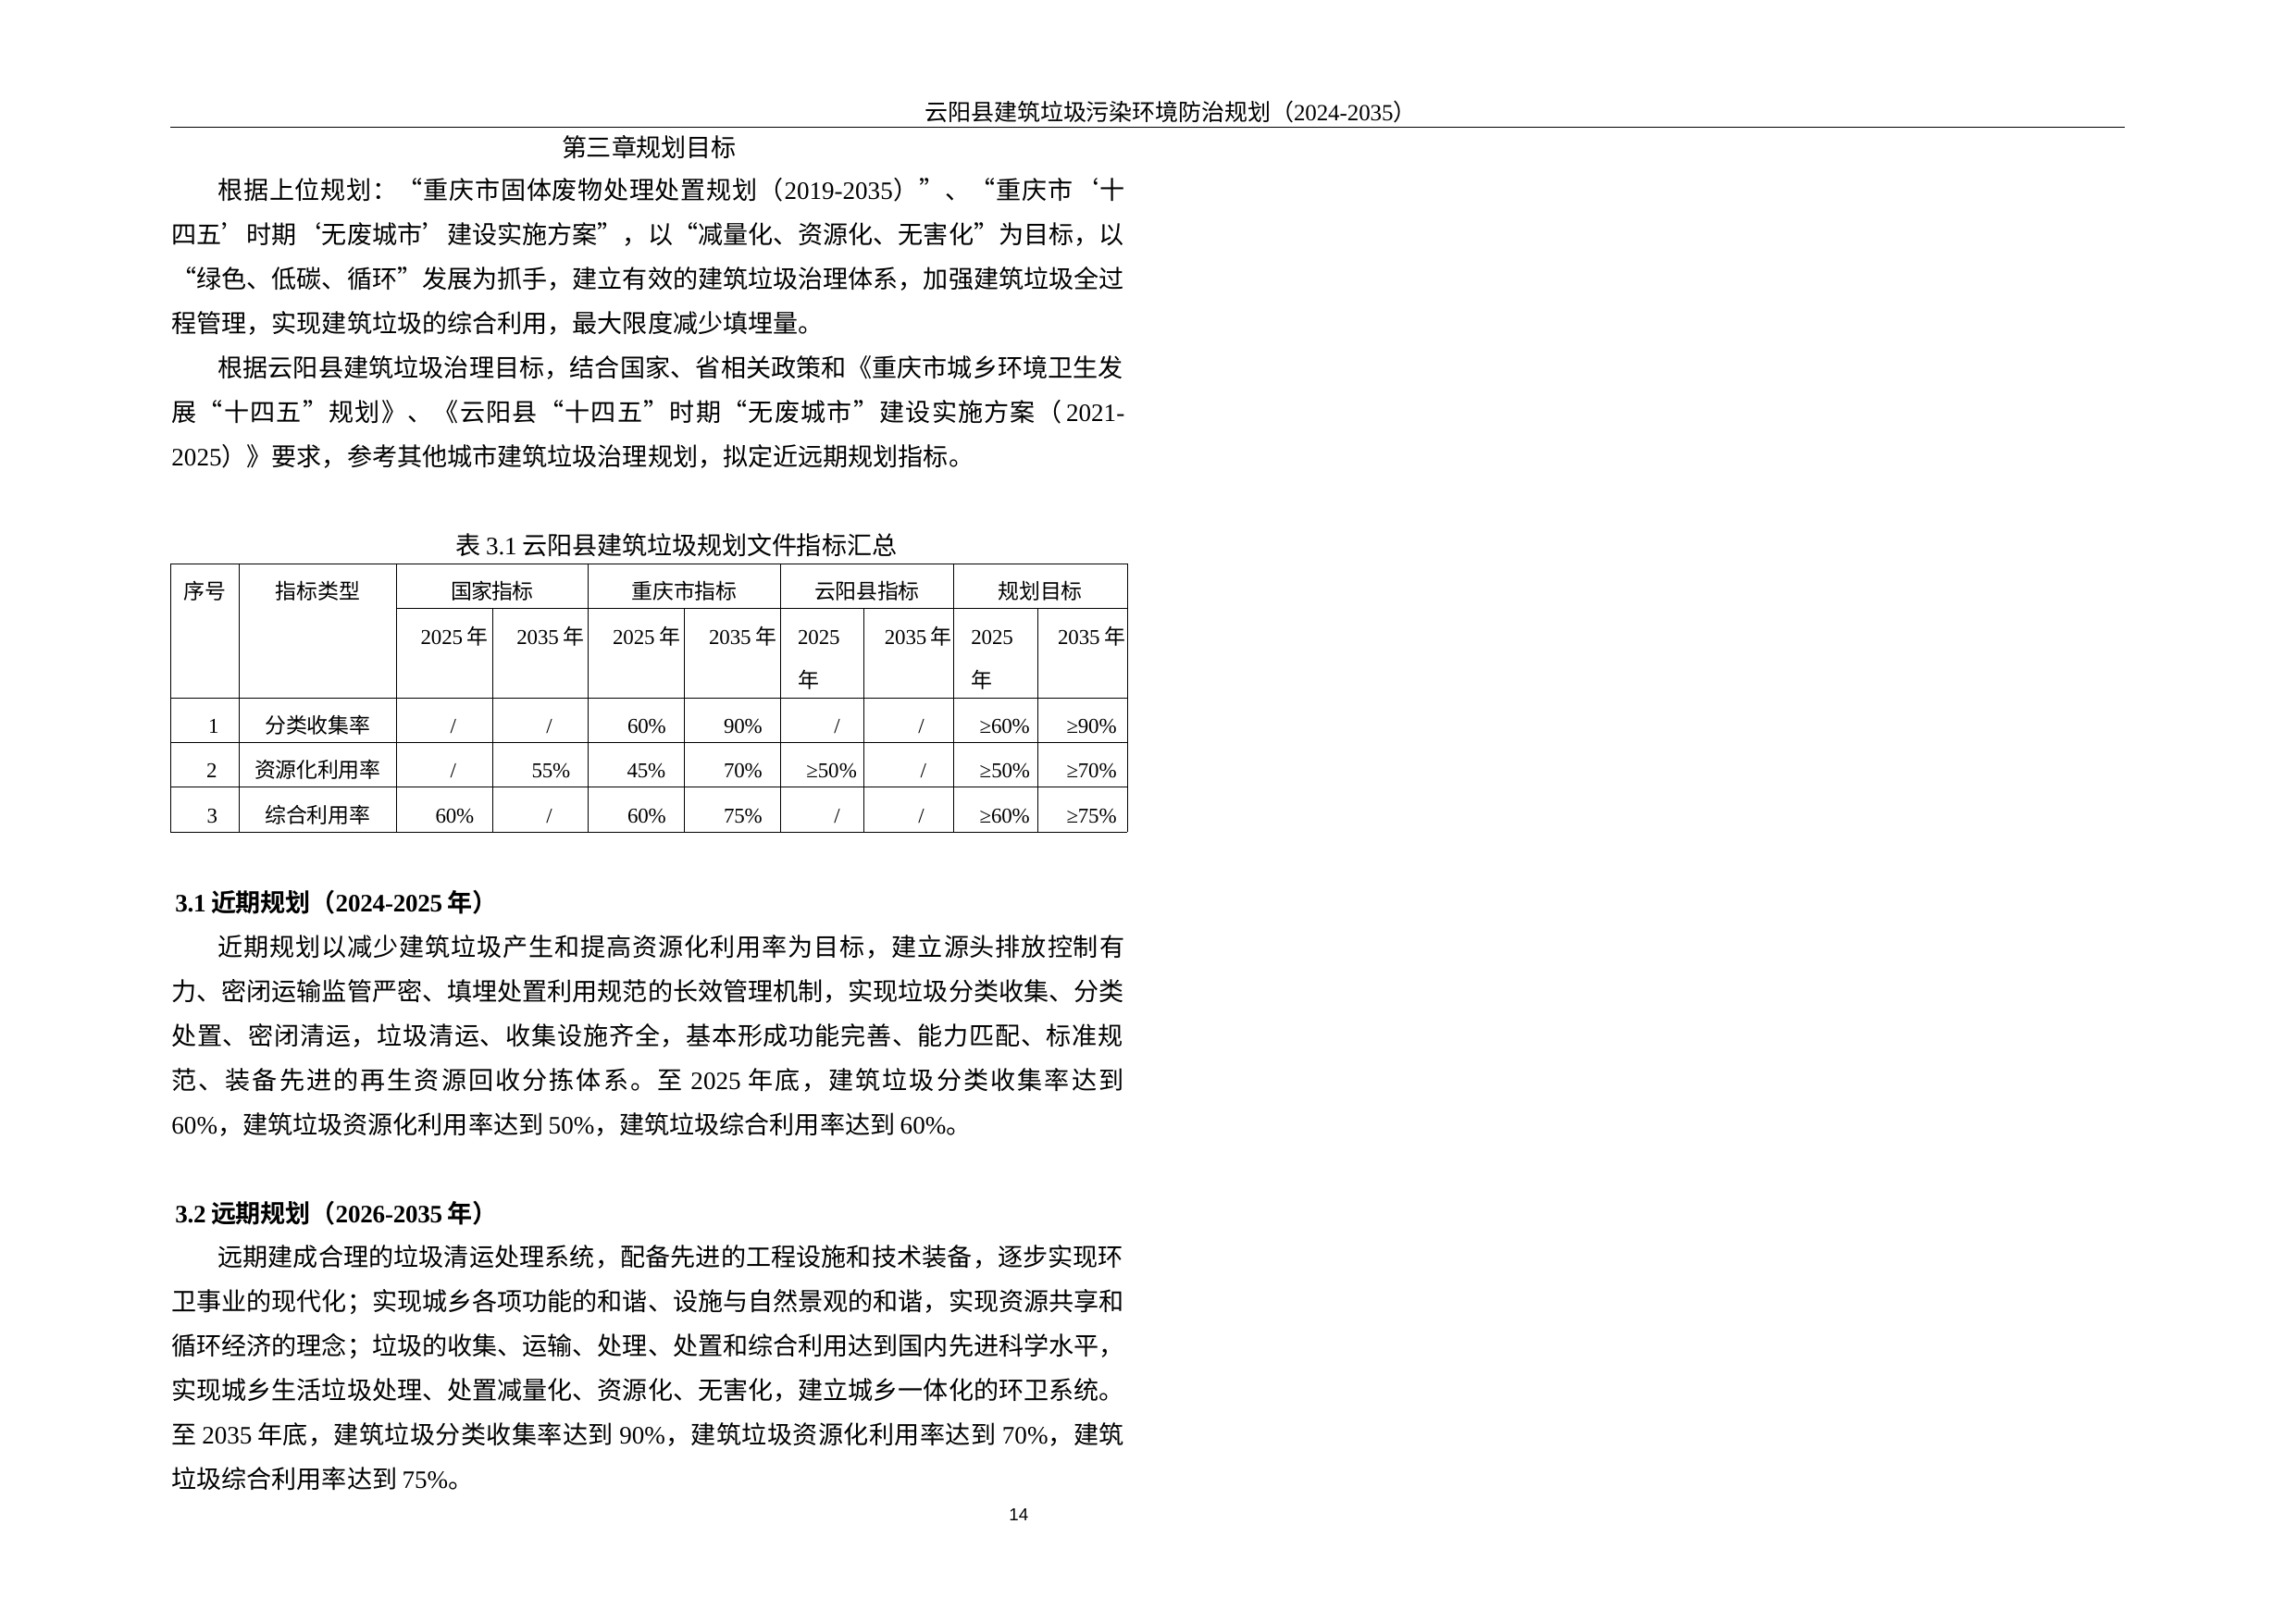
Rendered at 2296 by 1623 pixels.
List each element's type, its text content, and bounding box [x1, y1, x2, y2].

table_cell 3 [171, 787, 239, 832]
table_cell 45% [589, 743, 684, 787]
text 3.2远期规划（2026-2035年） [175, 1187, 1127, 1232]
table_cell 2025年 [954, 609, 1037, 697]
table_cell ≥50% [781, 743, 863, 787]
table_cell 2025年 [589, 609, 684, 697]
text 表3.1云阳县建筑垃圾规划文件指标汇总 [455, 519, 1127, 564]
table_cell 75% [685, 787, 780, 832]
table_cell 2025年 [397, 609, 492, 697]
table_cell ≥75% [1038, 787, 1127, 832]
table_cell / [864, 699, 953, 742]
table_cell ≥70% [1038, 743, 1127, 787]
table_header 指标类型 [240, 564, 396, 697]
table_header 重庆市指标 [589, 564, 780, 608]
table_cell / [493, 699, 588, 742]
table_cell 60% [397, 787, 492, 832]
table_cell 60% [589, 787, 684, 832]
table_cell / [781, 787, 863, 832]
table_cell / [397, 743, 492, 787]
table_cell / [864, 743, 953, 787]
table_header 国家指标 [397, 564, 588, 608]
table_cell 2035年 [493, 609, 588, 697]
table_cell 综合利用率 [240, 787, 396, 832]
table_header 云阳县指标 [781, 564, 953, 608]
table_cell 2035年 [1038, 609, 1127, 697]
table_cell / [864, 787, 953, 832]
text 根据云阳县建筑垃圾治理目标，结合国家、省相关政策和《重庆市城乡环境卫生发展“十四五”规划》、《云阳县“十四五”时期“无废城市”建设实施方案（2021-2025）》要求，参考其他城市建筑垃圾治理规划，拟定近远期规划指标。 [171, 341, 1124, 475]
table_cell 资源化利用率 [240, 743, 396, 787]
table_cell 分类收集率 [240, 699, 396, 742]
table_cell 90% [685, 699, 780, 742]
table_header 序号 [171, 564, 239, 697]
table_cell 55% [493, 743, 588, 787]
table_cell 1 [171, 699, 239, 742]
table_cell 2 [171, 743, 239, 787]
table_cell ≥50% [954, 743, 1037, 787]
table_cell / [493, 787, 588, 832]
table_cell ≥60% [954, 699, 1037, 742]
table_cell 60% [589, 699, 684, 742]
text 远期建成合理的垃圾清运处理系统，配备先进的工程设施和技术装备，逐步实现环卫事业的现代化；实现城乡各项功能的和谐、设施与自然景观的和谐，实现资源共享和循环经济的理念；垃圾的收集、运输、处理、处置和综合利用达到国内先进科学水平，实现城乡生活垃圾处理、处置减量化、资源化、无害化，建立城乡一体化的环卫系统。至2035年底，建筑垃圾分类收集率达到90%，建筑垃圾资源化利用率达到70%，建筑垃圾综合利用率达到75%。 [171, 1232, 1124, 1497]
text 近期规划以减少建筑垃圾产生和提高资源化利用率为目标，建立源头排放控制有力、密闭运输监管严密、填埋处置利用规范的长效管理机制，实现垃圾分类收集、分类处置、密闭清运，垃圾清运、收集设施齐全，基本形成功能完善、能力匹配、标准规范、装备先进的再生资源回收分拣体系。至2025年底，建筑垃圾分类收集率达到60%，建筑垃圾资源化利用率达到50%，建筑垃圾综合利用率达到60%。 [171, 921, 1124, 1143]
table_header 规划目标 [954, 564, 1127, 608]
text 第三章规划目标 [170, 128, 1127, 164]
table_cell ≥90% [1038, 699, 1127, 742]
table_cell 2025年 [781, 609, 863, 697]
text 根据上位规划：“重庆市固体废物处理处置规划（2019-2035）”、“重庆市‘十四五’时期‘无废城市’建设实施方案”，以“减量化、资源化、无害化”为目标，以“绿色、低碳、循环”发展为抓手，建立有效的建筑垃圾治理体系，加强建筑垃圾全过程管理，实现建筑垃圾的综合利用，最大限度减少填埋量。 [171, 164, 1124, 341]
table_cell 2035年 [864, 609, 953, 697]
table_cell 2035年 [685, 609, 780, 697]
table_cell ≥60% [954, 787, 1037, 832]
table_cell / [397, 699, 492, 742]
text 3.1近期规划（2024-2025年） [175, 876, 1127, 921]
table_cell 70% [685, 743, 780, 787]
table_cell / [781, 699, 863, 742]
